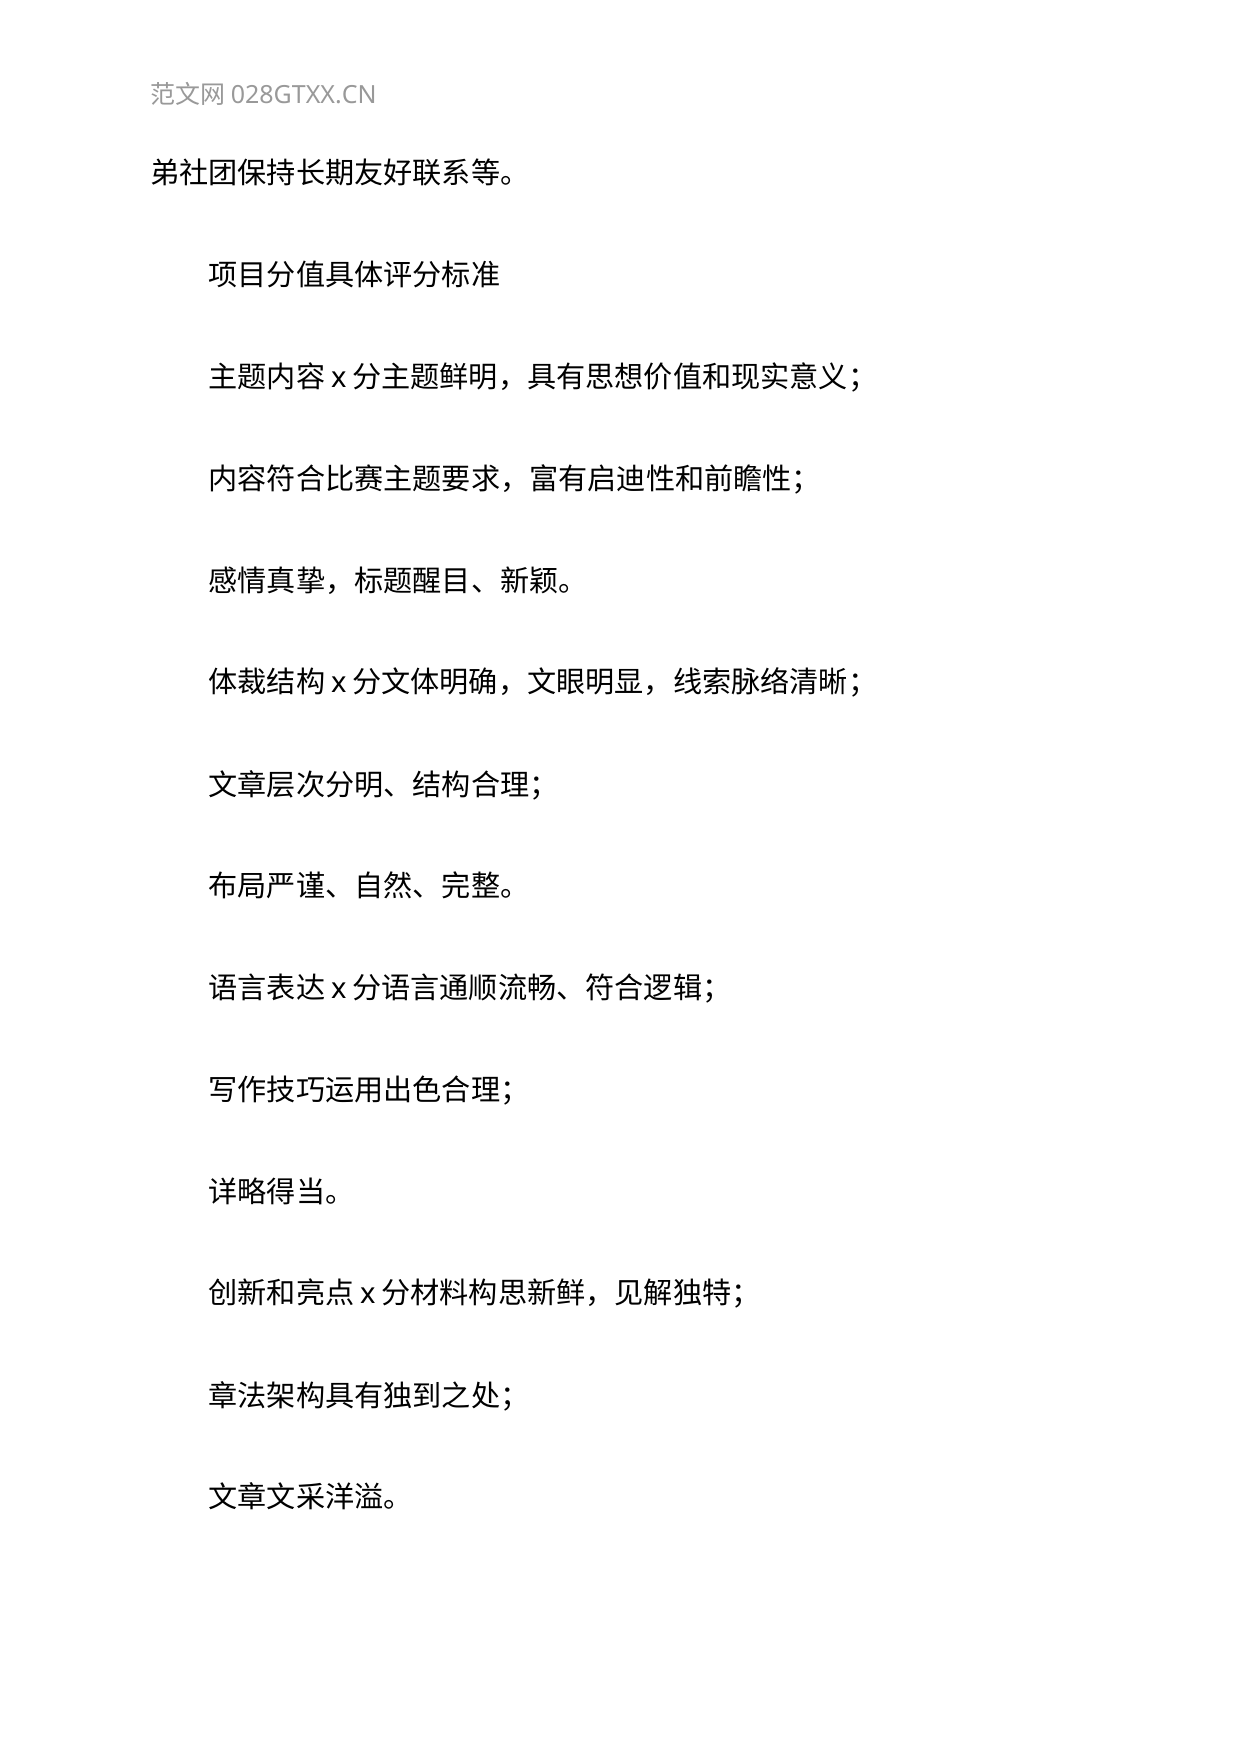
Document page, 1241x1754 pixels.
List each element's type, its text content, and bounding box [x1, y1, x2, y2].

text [150, 150, 1090, 192]
text 写作技巧运用出色合理； [150, 1067, 1090, 1109]
text 章法架构具有独到之处； [150, 1372, 1090, 1414]
text 项目分值具体评分标准 [150, 252, 1090, 294]
text 内容符合比赛主题要求，富有启迪性和前瞻性； [150, 456, 1090, 498]
text 文章层次分明、结构合理； [150, 761, 1090, 803]
text 语言表达x分语言通顺流畅、符合逻辑； [150, 964, 1090, 1007]
text 创新和亮点x分材料构思新鲜，见解独特； [150, 1270, 1090, 1312]
text 感情真挚，标题醒目、新颖。 [150, 557, 1090, 599]
text 体裁结构x分文体明确，文眼明显，线索脉络清晰； [150, 659, 1090, 701]
text 主题内容x分主题鲜明，具有思想价值和现实意义； [150, 353, 1090, 396]
text 文章文采洋溢。 [150, 1474, 1090, 1516]
text 详略得当。 [150, 1168, 1090, 1211]
text 布局严谨、自然、完整。 [150, 863, 1090, 905]
